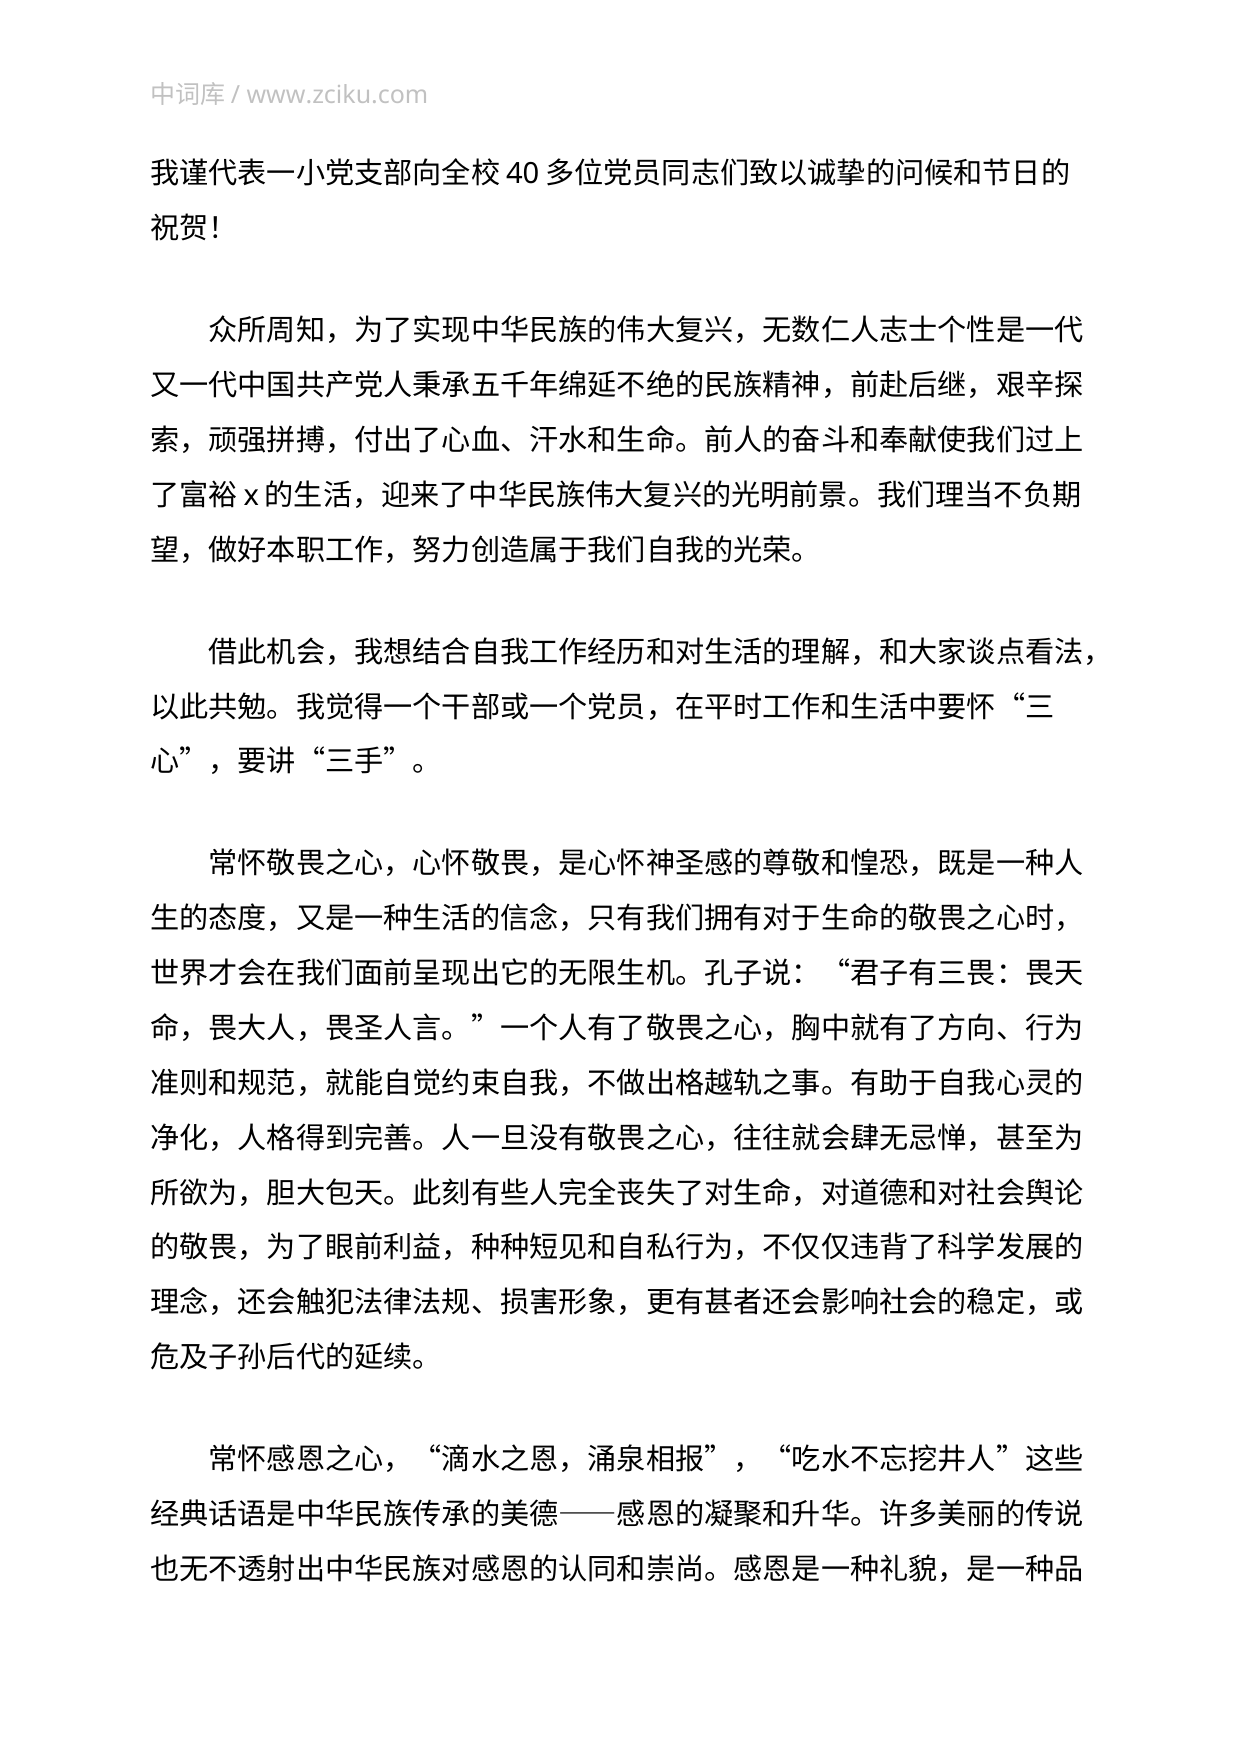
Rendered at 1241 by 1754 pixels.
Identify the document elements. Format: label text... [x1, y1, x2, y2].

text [150, 150, 1090, 247]
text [150, 1436, 1090, 1588]
text 借此机会，我想结合自我工作经历和对生活的理解，和大家谈点看法，以此共勉。我觉得一个干部或一个党员，在平时工作和生活中要怀“三心”，要讲“三手”。 [150, 628, 1090, 780]
text 众所周知，为了实现中华民族的伟大复兴，无数仁人志士个性是一代又一代中国共产党人秉承五千年绵延不绝的民族精神，前赴后继，艰辛探索，顽强拼搏，付出了心血、汗水和生命。前人的奋斗和奉献使我们过上了富裕x的生活，迎来了中华民族伟大复兴的光明前景。我们理当不负期望，做好本职工作，努力创造属于我们自我的光荣。 [150, 307, 1090, 569]
text 常怀敬畏之心，心怀敬畏，是心怀神圣感的尊敬和惶恐，既是一种人生的态度，又是一种生活的信念，只有我们拥有对于生命的敬畏之心时，世界才会在我们面前呈现出它的无限生机。孔子说：“君子有三畏：畏天命，畏大人，畏圣人言。”一个人有了敬畏之心，胸中就有了方向、行为准则和规范，就能自觉约束自我，不做出格越轨之事。有助于自我心灵的净化，人格得到完善。人一旦没有敬畏之心，往往就会肆无忌惮，甚至为所欲为，胆大包天。此刻有些人完全丧失了对生命，对道德和对社会舆论的敬畏，为了眼前利益，种种短见和自私行为，不仅仅违背了科学发展的理念，还会触犯法律法规、损害形象，更有甚者还会影响社会的稳定，或危及子孙后代的延续。 [150, 840, 1090, 1376]
